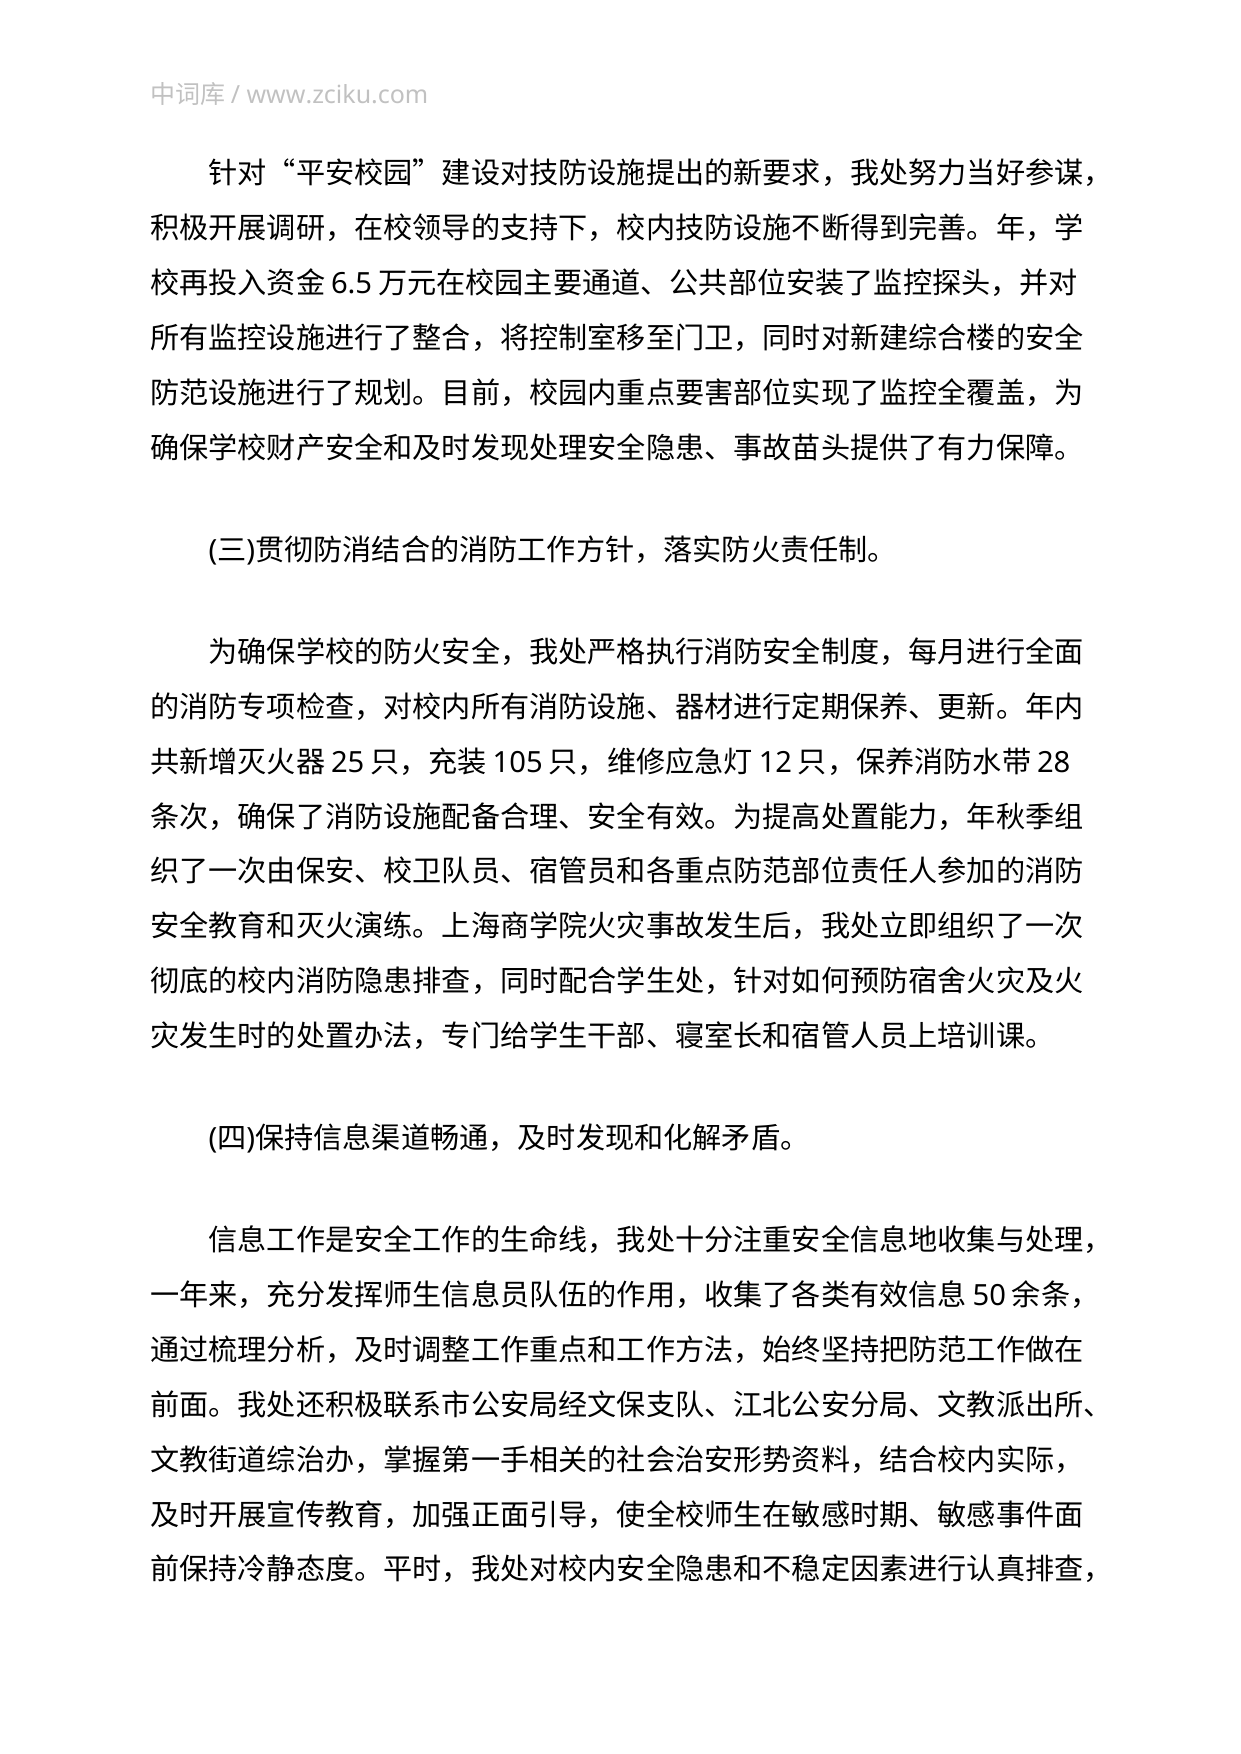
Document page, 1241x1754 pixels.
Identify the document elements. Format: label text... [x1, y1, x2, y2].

text 为确保学校的防火安全，我处严格执行消防安全制度，每月进行全面的消防专项检查，对校内所有消防设施、器材进行定期保养、更新。年内共新增灭火器25只，充装105只，维修应急灯12只，保养消防水带28条次，确保了消防设施配备合理、安全有效。为提高处置能力，年秋季组织了一次由保安、校卫队员、宿管员和各重点防范部位责任人参加的消防安全教育和灭火演练。上海商学院火灾事故发生后，我处立即组织了一次彻底的校内消防隐患排查，同时配合学生处，针对如何预防宿舍火灾及火灾发生时的处置办法，专门给学生干部、寝室长和宿管人员上培训课。 [150, 628, 1090, 1055]
text 针对“平安校园”建设对技防设施提出的新要求，我处努力当好参谋，积极开展调研，在校领导的支持下，校内技防设施不断得到完善。年，学校再投入资金6.5万元在校园主要通道、公共部位安装了监控探头，并对所有监控设施进行了整合，将控制室移至门卫，同时对新建综合楼的安全防范设施进行了规划。目前，校园内重点要害部位实现了监控全覆盖，为确保学校财产安全和及时发现处理安全隐患、事故苗头提供了有力保障。 [150, 150, 1090, 467]
text (四)保持信息渠道畅通，及时发现和化解矛盾。 [150, 1114, 1090, 1157]
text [150, 1216, 1090, 1588]
text (三)贯彻防消结合的消防工作方针，落实防火责任制。 [150, 526, 1090, 569]
